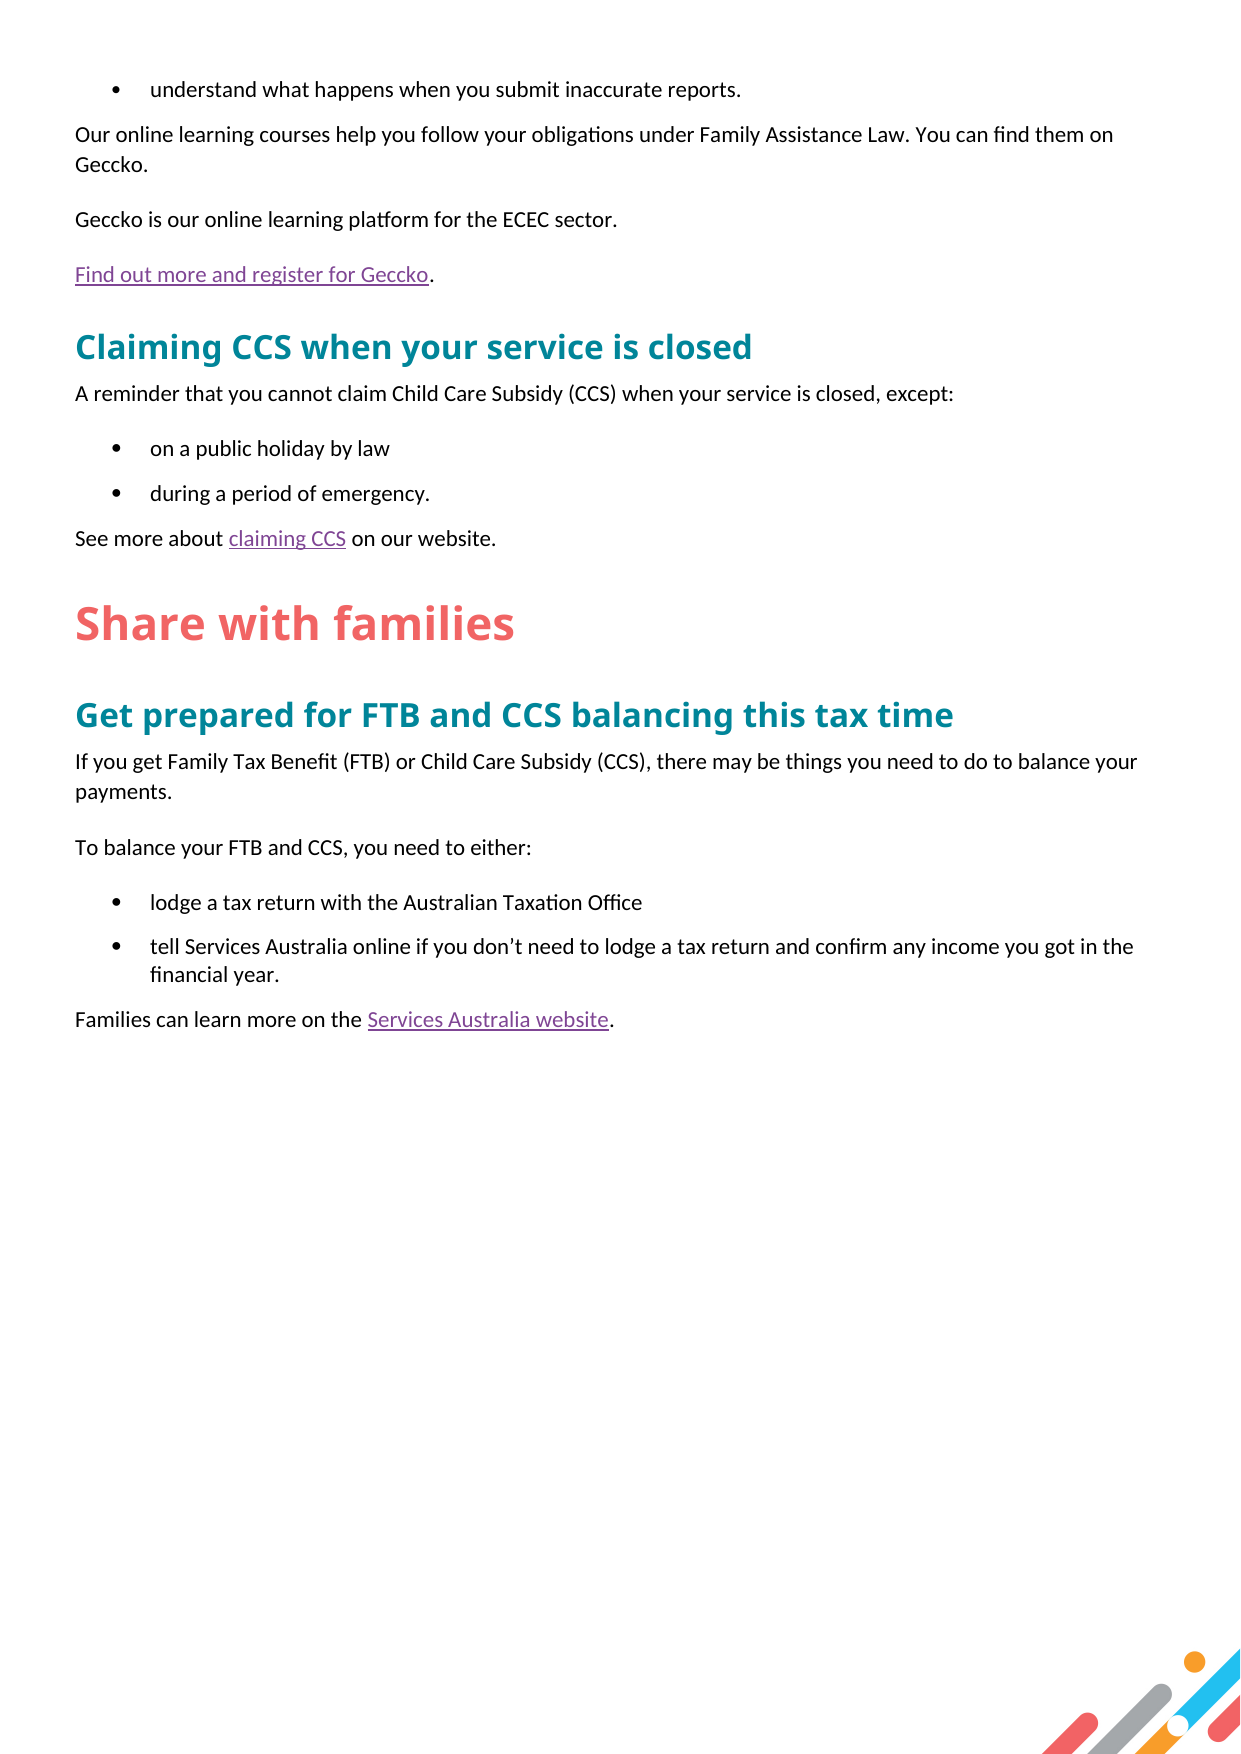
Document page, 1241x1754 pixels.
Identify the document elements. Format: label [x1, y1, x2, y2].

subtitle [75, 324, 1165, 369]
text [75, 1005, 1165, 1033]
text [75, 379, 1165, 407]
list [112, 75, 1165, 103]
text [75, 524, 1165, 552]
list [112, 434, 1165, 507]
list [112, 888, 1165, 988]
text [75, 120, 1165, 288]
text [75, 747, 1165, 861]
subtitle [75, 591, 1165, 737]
picture [1041, 1647, 1241, 1754]
